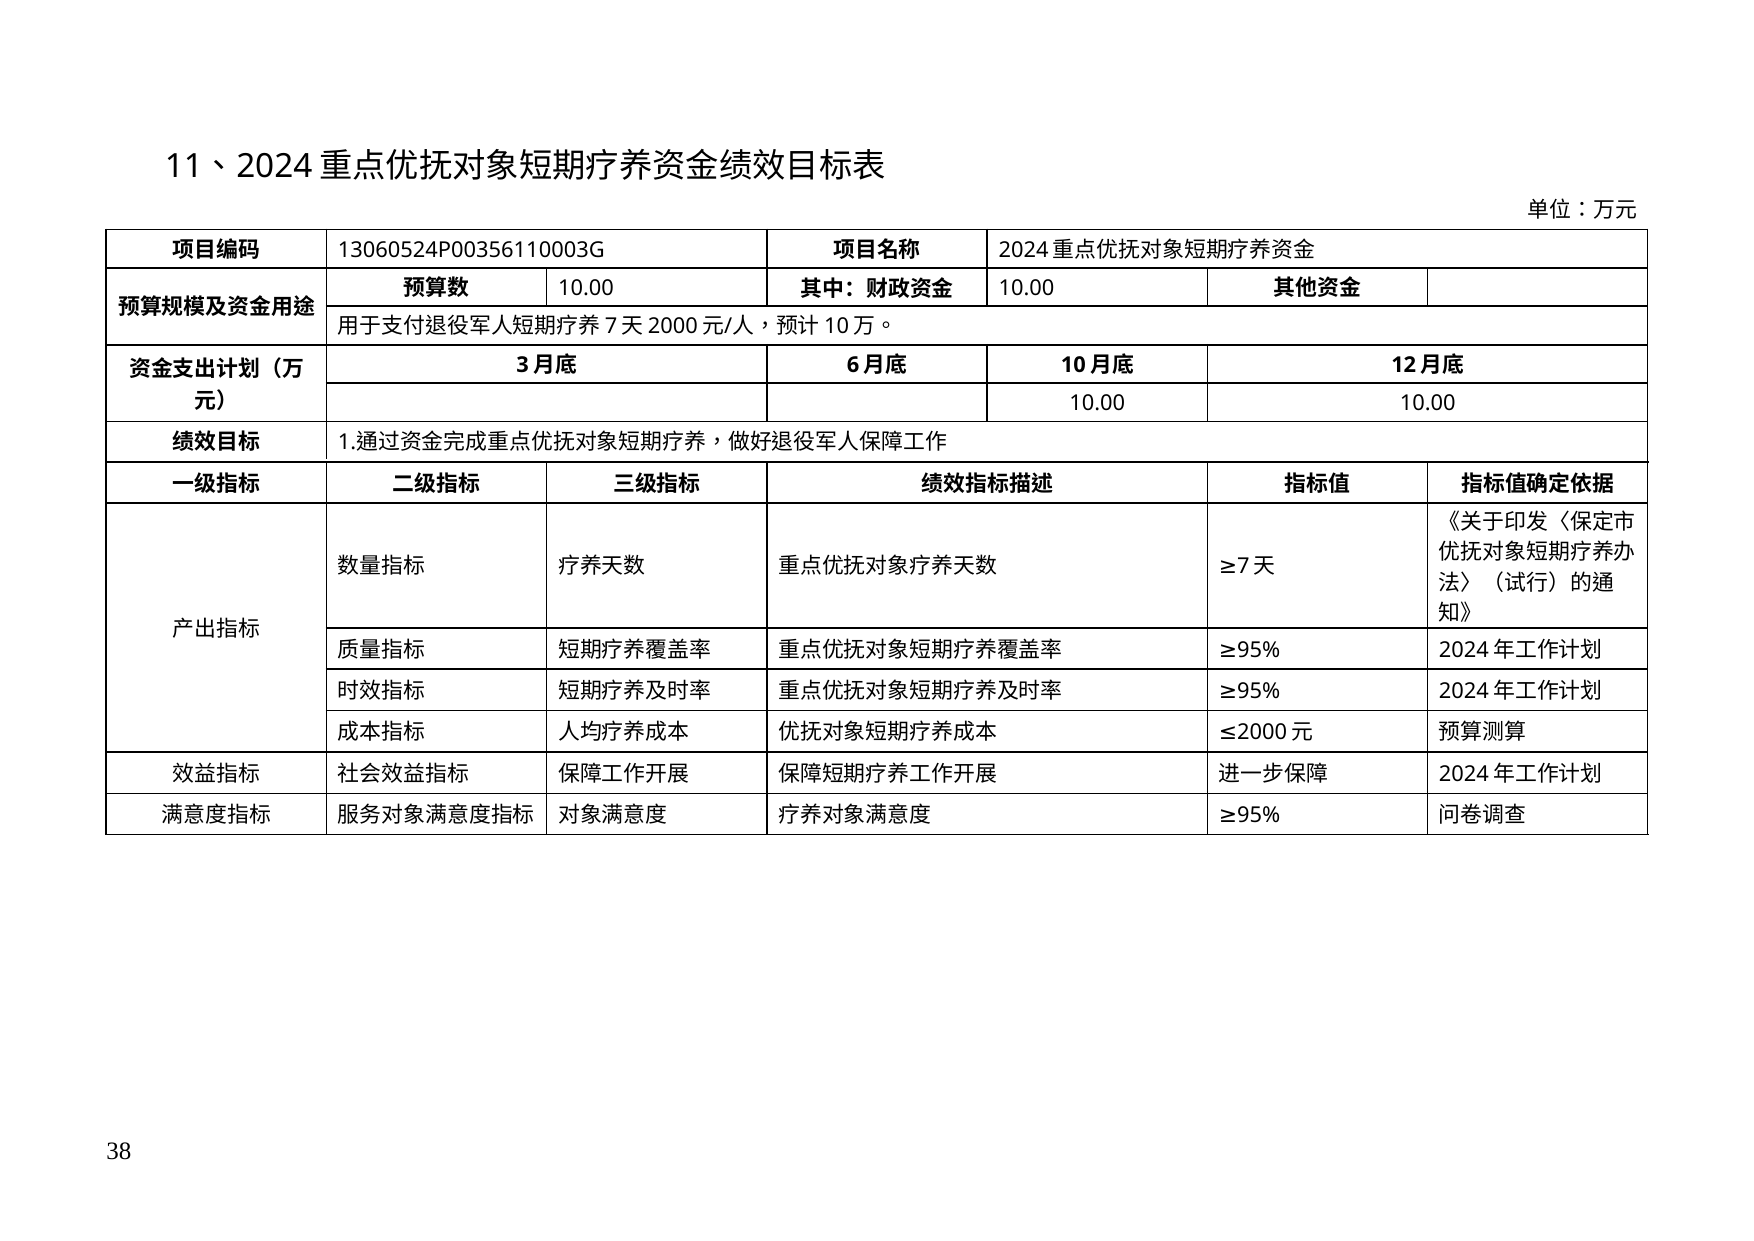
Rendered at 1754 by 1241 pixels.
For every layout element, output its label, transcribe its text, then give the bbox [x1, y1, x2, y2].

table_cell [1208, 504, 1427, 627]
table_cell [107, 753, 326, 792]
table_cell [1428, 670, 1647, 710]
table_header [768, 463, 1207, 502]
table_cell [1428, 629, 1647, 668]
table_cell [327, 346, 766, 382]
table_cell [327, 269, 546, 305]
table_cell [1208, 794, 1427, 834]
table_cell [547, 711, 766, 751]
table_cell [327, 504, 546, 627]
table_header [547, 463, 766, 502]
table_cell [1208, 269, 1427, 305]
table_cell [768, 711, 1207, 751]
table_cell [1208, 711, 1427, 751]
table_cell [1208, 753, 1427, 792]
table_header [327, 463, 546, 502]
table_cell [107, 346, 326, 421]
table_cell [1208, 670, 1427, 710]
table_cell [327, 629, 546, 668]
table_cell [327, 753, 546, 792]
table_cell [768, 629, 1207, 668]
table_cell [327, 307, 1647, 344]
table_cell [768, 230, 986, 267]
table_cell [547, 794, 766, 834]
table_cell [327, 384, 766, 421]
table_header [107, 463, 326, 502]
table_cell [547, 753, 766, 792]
text 11、2024重点优抚对象短期疗养资金绩效目标表 [106, 142, 1648, 187]
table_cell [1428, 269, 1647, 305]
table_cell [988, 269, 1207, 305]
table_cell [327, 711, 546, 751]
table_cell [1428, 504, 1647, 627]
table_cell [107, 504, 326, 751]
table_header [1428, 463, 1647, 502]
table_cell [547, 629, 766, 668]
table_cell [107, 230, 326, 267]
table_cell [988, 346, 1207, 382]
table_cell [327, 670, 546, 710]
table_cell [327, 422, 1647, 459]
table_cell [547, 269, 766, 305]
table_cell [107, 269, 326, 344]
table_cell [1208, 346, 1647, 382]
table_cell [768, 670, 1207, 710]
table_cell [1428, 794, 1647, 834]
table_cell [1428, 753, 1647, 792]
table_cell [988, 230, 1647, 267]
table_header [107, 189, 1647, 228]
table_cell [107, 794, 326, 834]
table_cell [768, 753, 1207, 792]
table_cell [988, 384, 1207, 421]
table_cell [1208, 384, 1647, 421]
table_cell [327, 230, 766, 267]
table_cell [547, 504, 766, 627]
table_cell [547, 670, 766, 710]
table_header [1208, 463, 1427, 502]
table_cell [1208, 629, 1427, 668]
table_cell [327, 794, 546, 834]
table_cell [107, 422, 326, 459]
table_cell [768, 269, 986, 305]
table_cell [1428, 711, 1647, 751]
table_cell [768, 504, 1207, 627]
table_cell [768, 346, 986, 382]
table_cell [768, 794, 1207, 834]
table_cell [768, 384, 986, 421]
